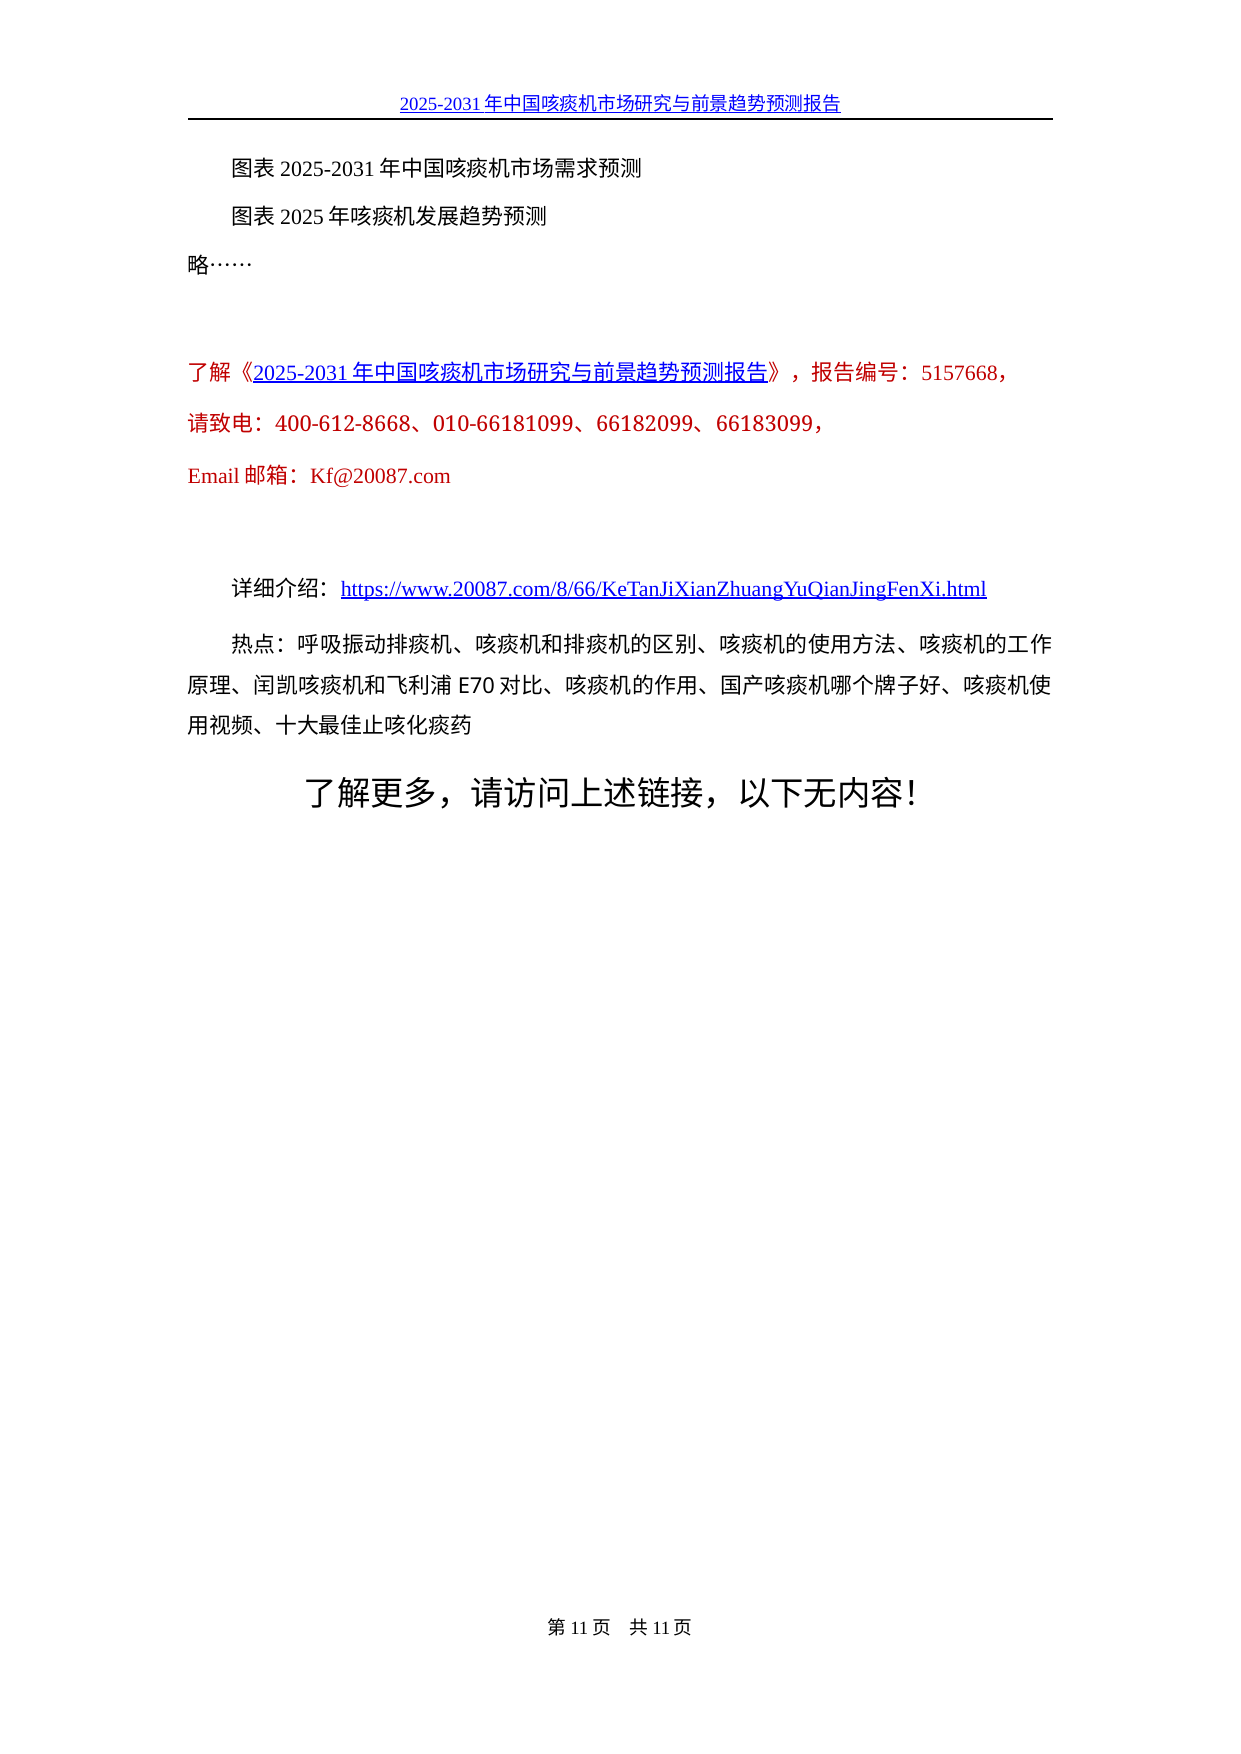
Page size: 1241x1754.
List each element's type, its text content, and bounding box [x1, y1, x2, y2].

text 了解《2025-2031年中国咳痰机市场研究与前景趋势预测报告》，报告编号：5157668， [187, 354, 1053, 387]
text 详细介绍：https://www.20087.com/8/66/KeTanJiXianZhuangYuQianJingFenXi.html [187, 570, 1053, 603]
text 热点：呼吸振动排痰机、咳痰机和排痰机的区别、咳痰机的使用方法、咳痰机的工作原理、闰凯咳痰机和飞利浦E70对比、咳痰机的作用、国产咳痰机哪个牌子好、咳痰机使用视频、十大最佳止咳化痰药 [187, 627, 1053, 741]
text 请致电：400-612-8668、010-66181099、66182099、66183099， [187, 406, 1053, 438]
title 了解更多，请访问上述链接，以下无内容！ [187, 758, 1053, 823]
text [187, 150, 1053, 280]
text Email邮箱：Kf@20087.com [187, 457, 1053, 490]
